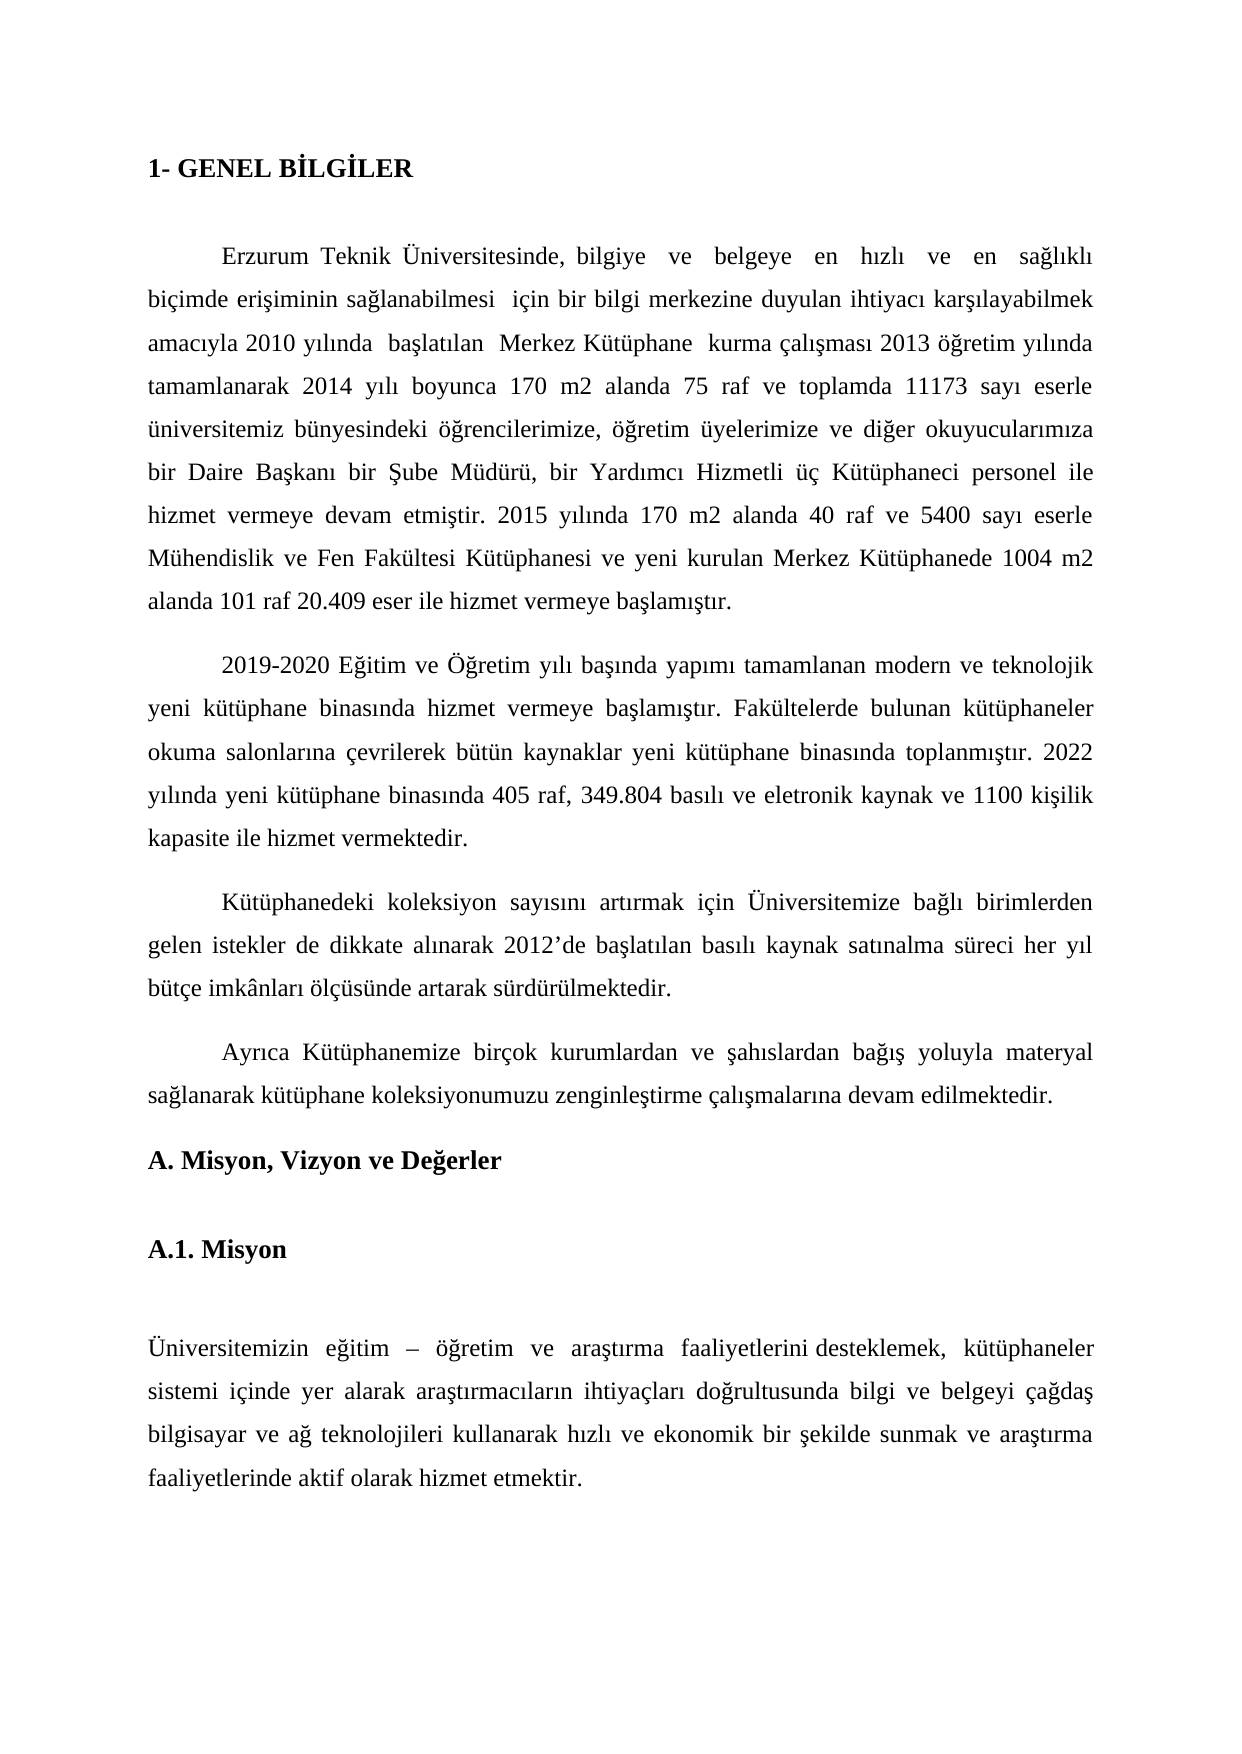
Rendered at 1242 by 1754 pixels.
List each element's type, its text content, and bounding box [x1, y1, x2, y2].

subtitle A.1. Misyon [148, 1234, 1094, 1265]
subtitle 1- GENEL BİLGİLER [148, 152, 1094, 183]
text Erzurum Teknik Üniversitesinde, bilgiye ve belgeye en hızlı ve en sağlıklı biçimde erişiminin sağlanabilmesi için bir bilgi merkezine duyulan ihtiyacı karşılayabilmek amacıyla 2010 yılında başlatılan Merkez Kütüphane kurma çalışması 2013 öğretim yılında tamamlanarak 2014 yılı boyunca 170 m2 alanda 75 raf ve toplamda 11173 sayı eserle üniversitemiz bünyesindeki öğrencilerimize, öğretim üyelerimize ve diğer okuyucularımıza bir Daire Başkanı bir Şube Müdürü, bir Yardımcı Hizmetli üç Kütüphaneci personel ile hizmet vermeye devam etmiştir. 2015 yılında 170 m2 alanda 40 raf ve 5400 sayı eserle Mühendislik ve Fen Fakültesi Kütüphanesi ve yeni kurulan Merkez Kütüphanede 1004 m2 alanda 101 raf 20.409 eser ile hizmet vermeye başlamıştır. [148, 241, 1094, 615]
text Üniversitemizin eğitim – öğretim ve araştırma faaliyetlerini desteklemek, kütüphaneler sistemi içinde yer alarak araştırmacıların ihtiyaçları doğrultusunda bilgi ve belgeyi çağdaş bilgisayar ve ağ teknolojileri kullanarak hızlı ve ekonomik bir şekilde sunmak ve araştırma faaliyetlerinde aktif olarak hizmet etmektir. [148, 1333, 1094, 1491]
text 2019-2020 Eğitim ve Öğretim yılı başında yapımı tamamlanan modern ve teknolojik yeni kütüphane binasında hizmet vermeye başlamıştır. Fakültelerde bulunan kütüphaneler okuma salonlarına çevrilerek bütün kaynaklar yeni kütüphane binasında toplanmıştır. 2022 yılında yeni kütüphane binasında 405 raf, 349.804 basılı ve eletronik kaynak ve 1100 kişilik kapasite ile hizmet vermektedir. [148, 650, 1094, 852]
subtitle A. Misyon, Vizyon ve Değerler [148, 1144, 1094, 1175]
text Ayrıca Kütüphanemize birçok kurumlardan ve şahıslardan bağış yoluyla materyal sağlanarak kütüphane koleksiyonumuzu zenginleştirme çalışmalarına devam edilmektedir. [148, 1037, 1094, 1109]
text Kütüphanedeki koleksiyon sayısını artırmak için Üniversitemize bağlı birimlerden gelen istekler de dikkate alınarak 2012’de başlatılan basılı kaynak satınalma süreci her yıl bütçe imkânları ölçüsünde artarak sürdürülmektedir. [148, 887, 1094, 1002]
